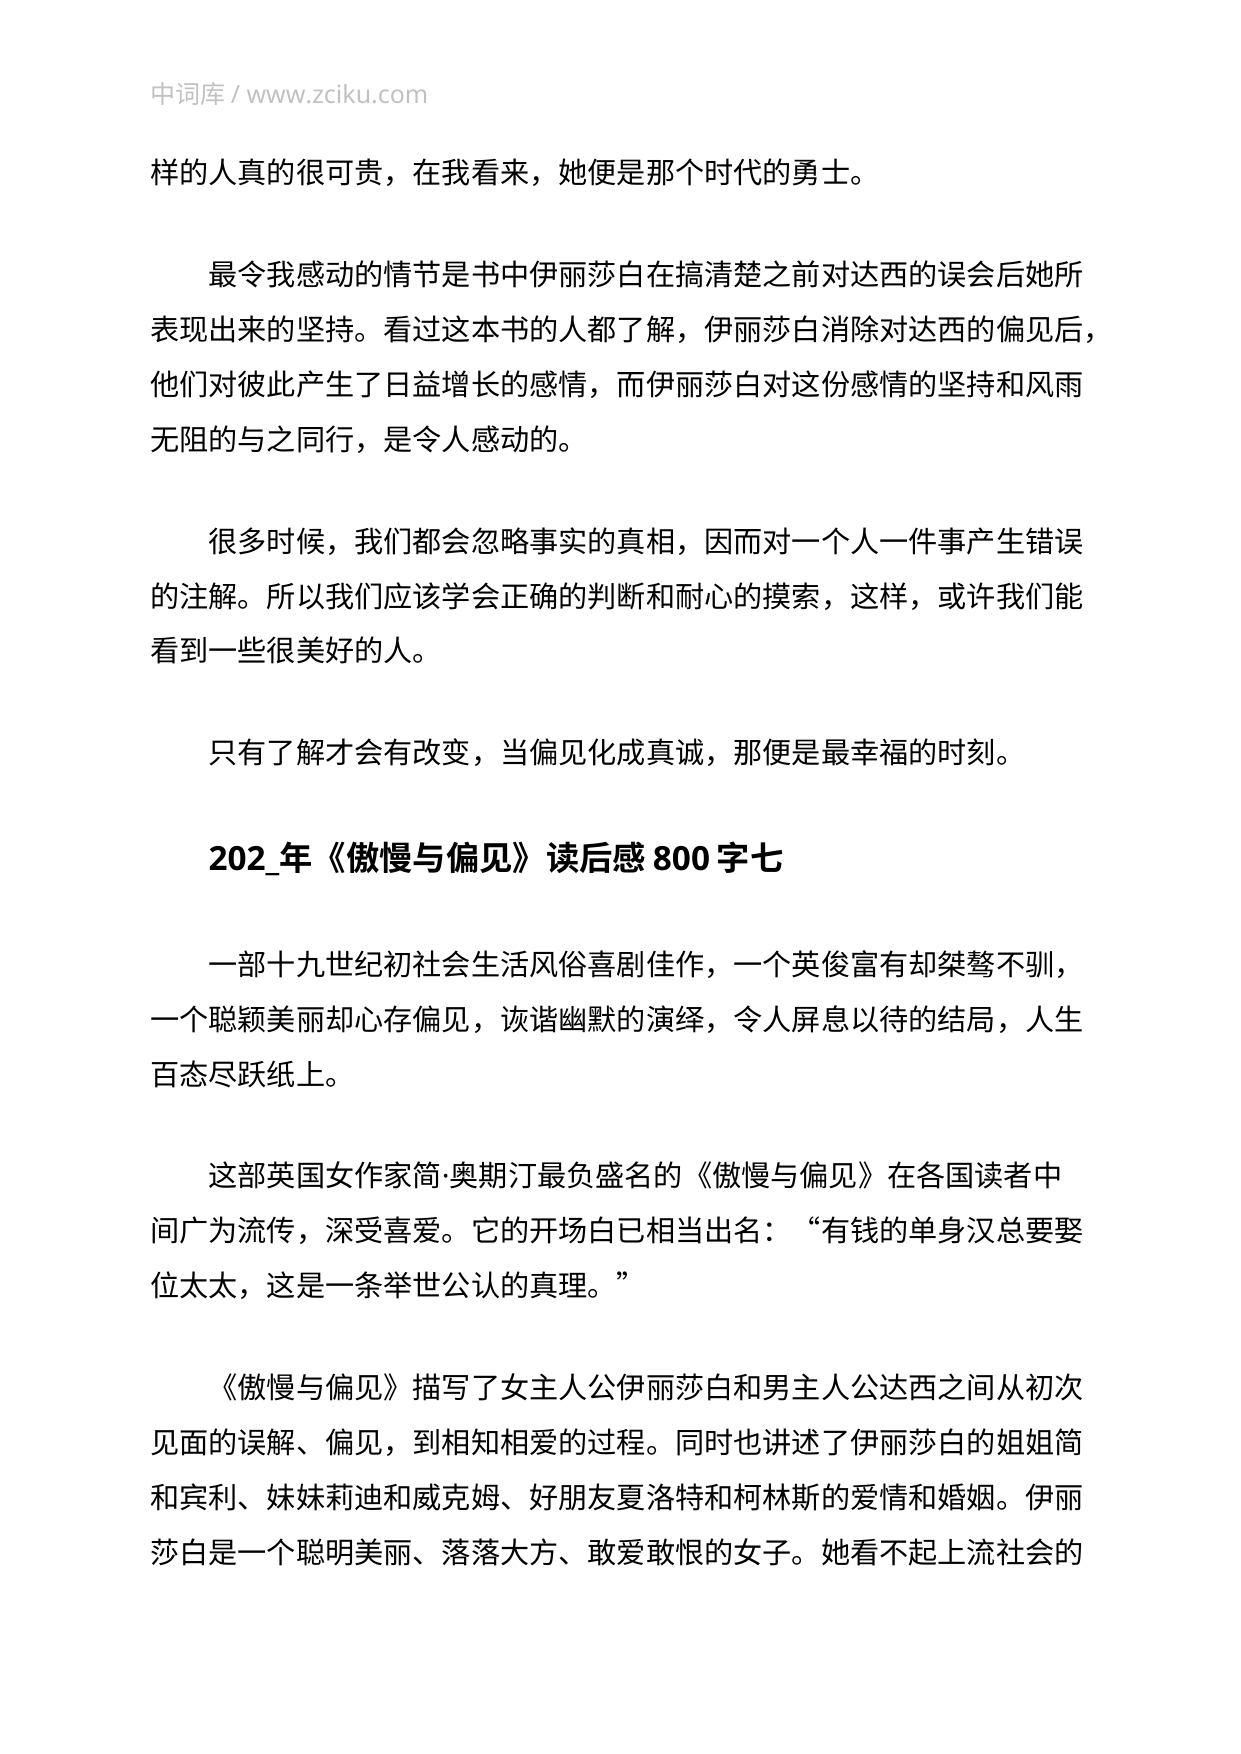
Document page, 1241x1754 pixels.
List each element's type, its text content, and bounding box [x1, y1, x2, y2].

text 只有了解才会有改变，当偏见化成真诚，那便是最幸福的时刻。 [150, 730, 1090, 772]
text 这部英国女作家简·奥期汀最负盛名的《傲慢与偏见》在各国读者中间广为流传，深受喜爱。它的开场白已相当出名：“有钱的单身汉总要娶位太太，这是一条举世公认的真理。” [150, 1153, 1090, 1305]
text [150, 150, 1090, 192]
text 一部十九世纪初社会生活风俗喜剧佳作，一个英俊富有却桀骜不驯，一个聪颖美丽却心存偏见，诙谐幽默的演绎，令人屏息以待的结局，人生百态尽跃纸上。 [150, 941, 1090, 1093]
text 很多时候，我们都会忽略事实的真相，因而对一个人一件事产生错误的注解。所以我们应该学会正确的判断和耐心的摸索，这样，或许我们能看到一些很美好的人。 [150, 518, 1090, 670]
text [150, 1364, 1090, 1572]
text 最令我感动的情节是书中伊丽莎白在搞清楚之前对达西的误会后她所表现出来的坚持。看过这本书的人都了解，伊丽莎白消除对达西的偏见后，他们对彼此产生了日益增长的感情，而伊丽莎白对这份感情的坚持和风雨无阻的与之同行，是令人感动的。 [150, 252, 1090, 459]
text 202_年《傲慢与偏见》读后感800字七 [150, 832, 1090, 880]
